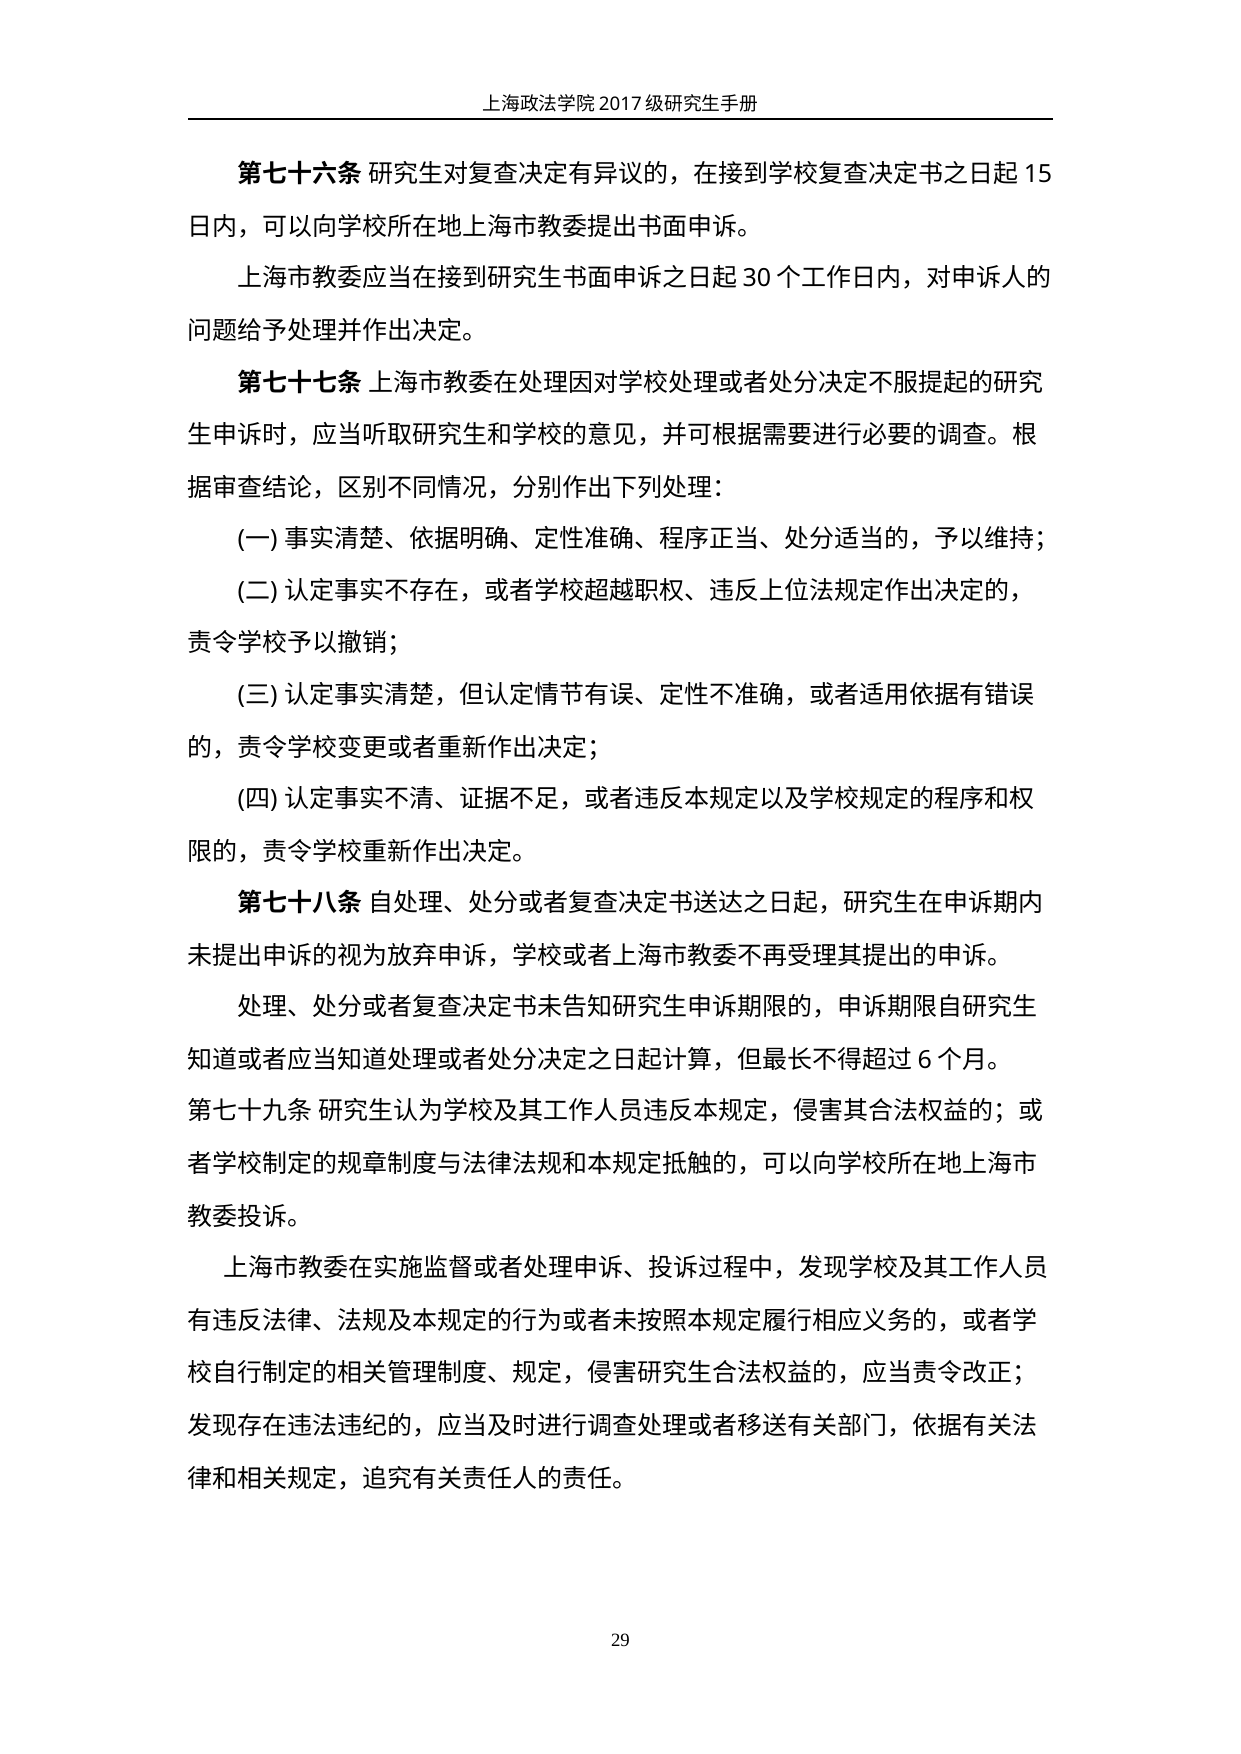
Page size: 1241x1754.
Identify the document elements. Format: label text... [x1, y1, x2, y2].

text (三) 认定事实清楚，但认定情节有误、定性不准确，或者适用依据有错误的，责令学校变更或者重新作出决定； [187, 670, 1053, 767]
text 处理、处分或者复查决定书未告知研究生申诉期限的，申诉期限自研究生知道或者应当知道处理或者处分决定之日起计算，但最长不得超过6个月。 [187, 982, 1053, 1079]
text 第七十六条 研究生对复查决定有异议的，在接到学校复查决定书之日起15日内，可以向学校所在地上海市教委提出书面申诉。 [187, 150, 1053, 247]
text (一) 事实清楚、依据明确、定性准确、程序正当、处分适当的，予以维持； [187, 515, 1053, 559]
text 第七十八条 自处理、处分或者复查决定书送达之日起，研究生在申诉期内未提出申诉的视为放弃申诉，学校或者上海市教委不再受理其提出的申诉。 [187, 878, 1053, 975]
text 上海市教委在实施监督或者处理申诉、投诉过程中，发现学校及其工作人员有违反法律、法规及本规定的行为或者未按照本规定履行相应义务的，或者学校自行制定的相关管理制度、规定，侵害研究生合法权益的，应当责令改正；发现存在违法违纪的，应当及时进行调查处理或者移送有关部门，依据有关法律和相关规定，追究有关责任人的责任。 [187, 1243, 1053, 1499]
text (二) 认定事实不存在，或者学校超越职权、违反上位法规定作出决定的，责令学校予以撤销； [187, 566, 1053, 663]
text (四) 认定事实不清、证据不足，或者违反本规定以及学校规定的程序和权限的，责令学校重新作出决定。 [187, 774, 1053, 871]
text 第七十九条 研究生认为学校及其工作人员违反本规定，侵害其合法权益的；或者学校制定的规章制度与法律法规和本规定抵触的，可以向学校所在地上海市教委投诉。 [187, 1087, 1053, 1236]
text 上海市教委应当在接到研究生书面申诉之日起30个工作日内，对申诉人的问题给予处理并作出决定。 [187, 254, 1053, 351]
text 第七十七条 上海市教委在处理因对学校处理或者处分决定不服提起的研究生申诉时，应当听取研究生和学校的意见，并可根据需要进行必要的调查。根据审查结论，区别不同情况，分别作出下列处理： [187, 358, 1053, 508]
